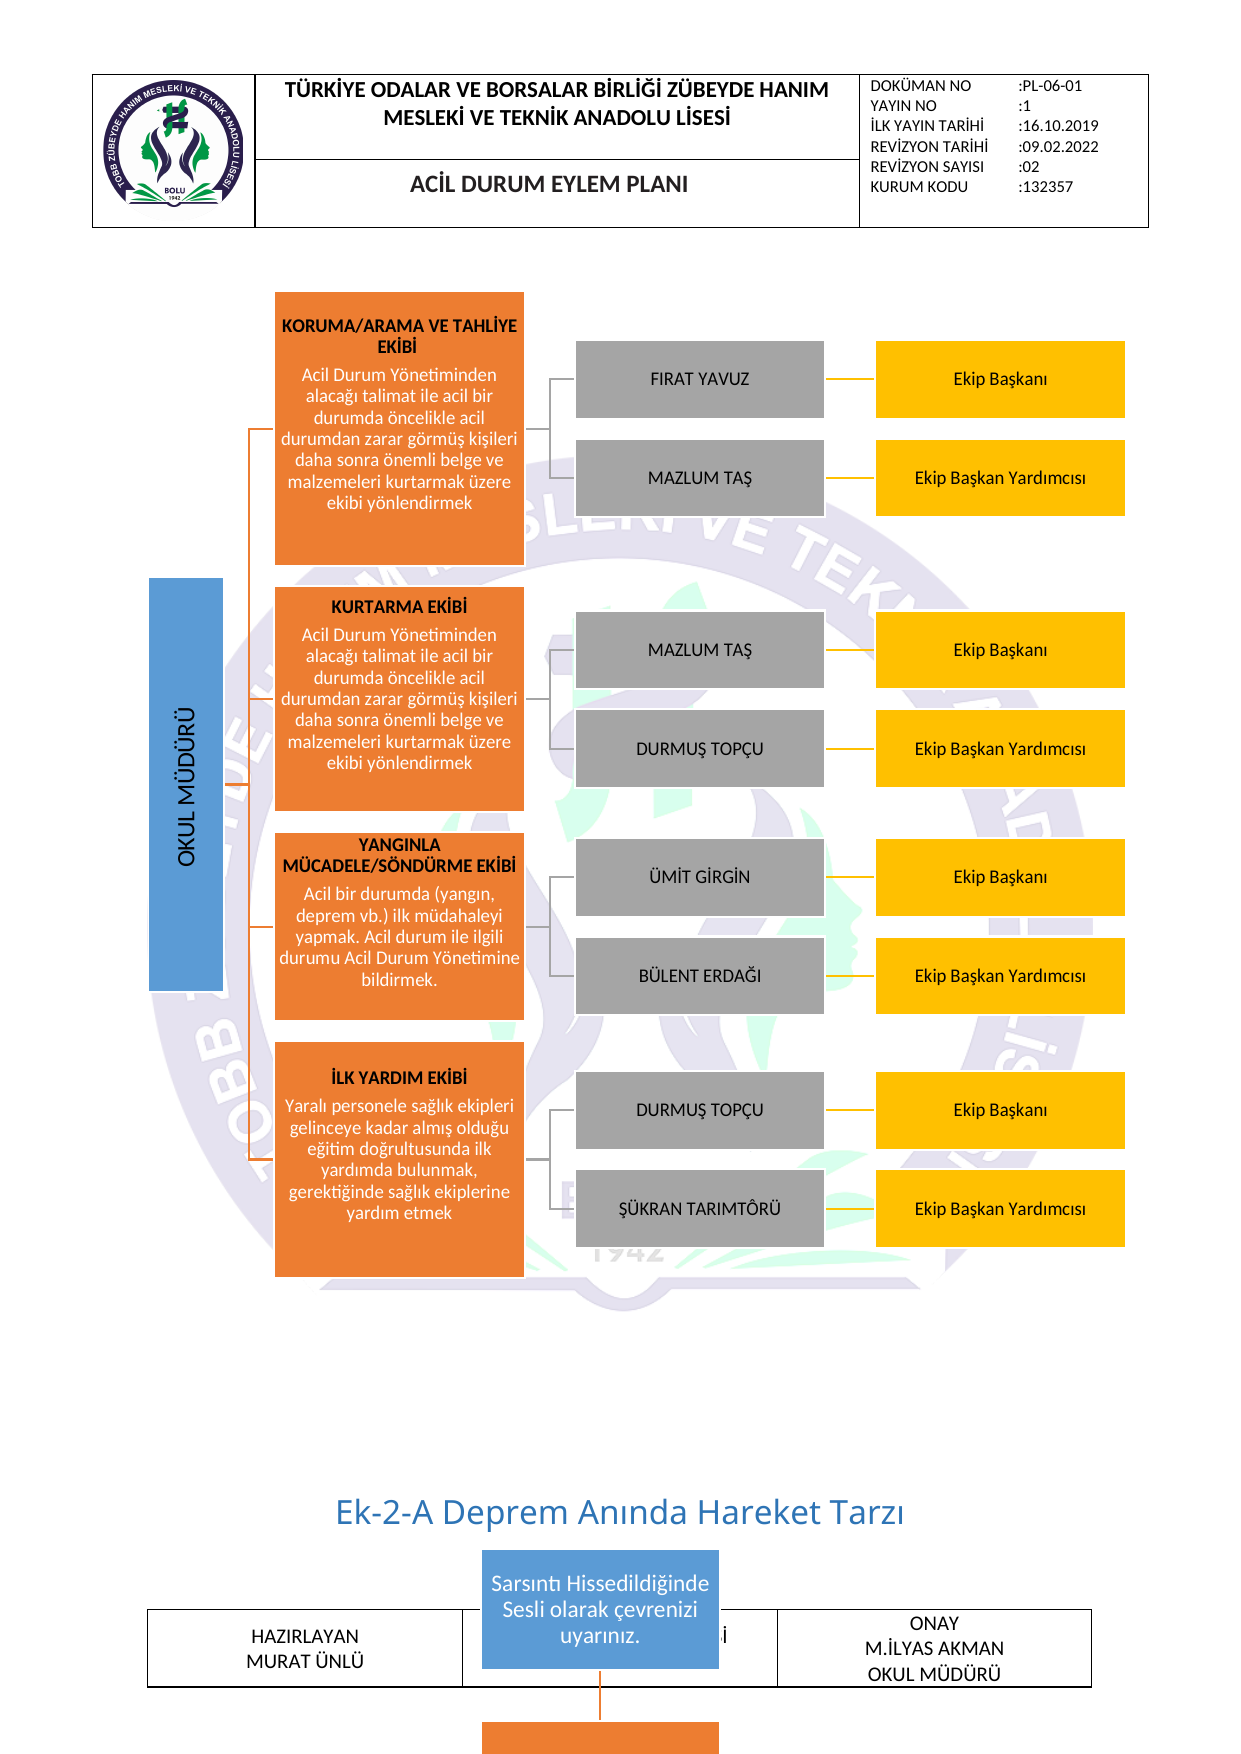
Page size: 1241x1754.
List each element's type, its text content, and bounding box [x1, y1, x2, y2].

picture [103, 80, 243, 221]
text Ek-2-A Deprem Anında Hareket Tarzı [148, 1488, 1092, 1534]
